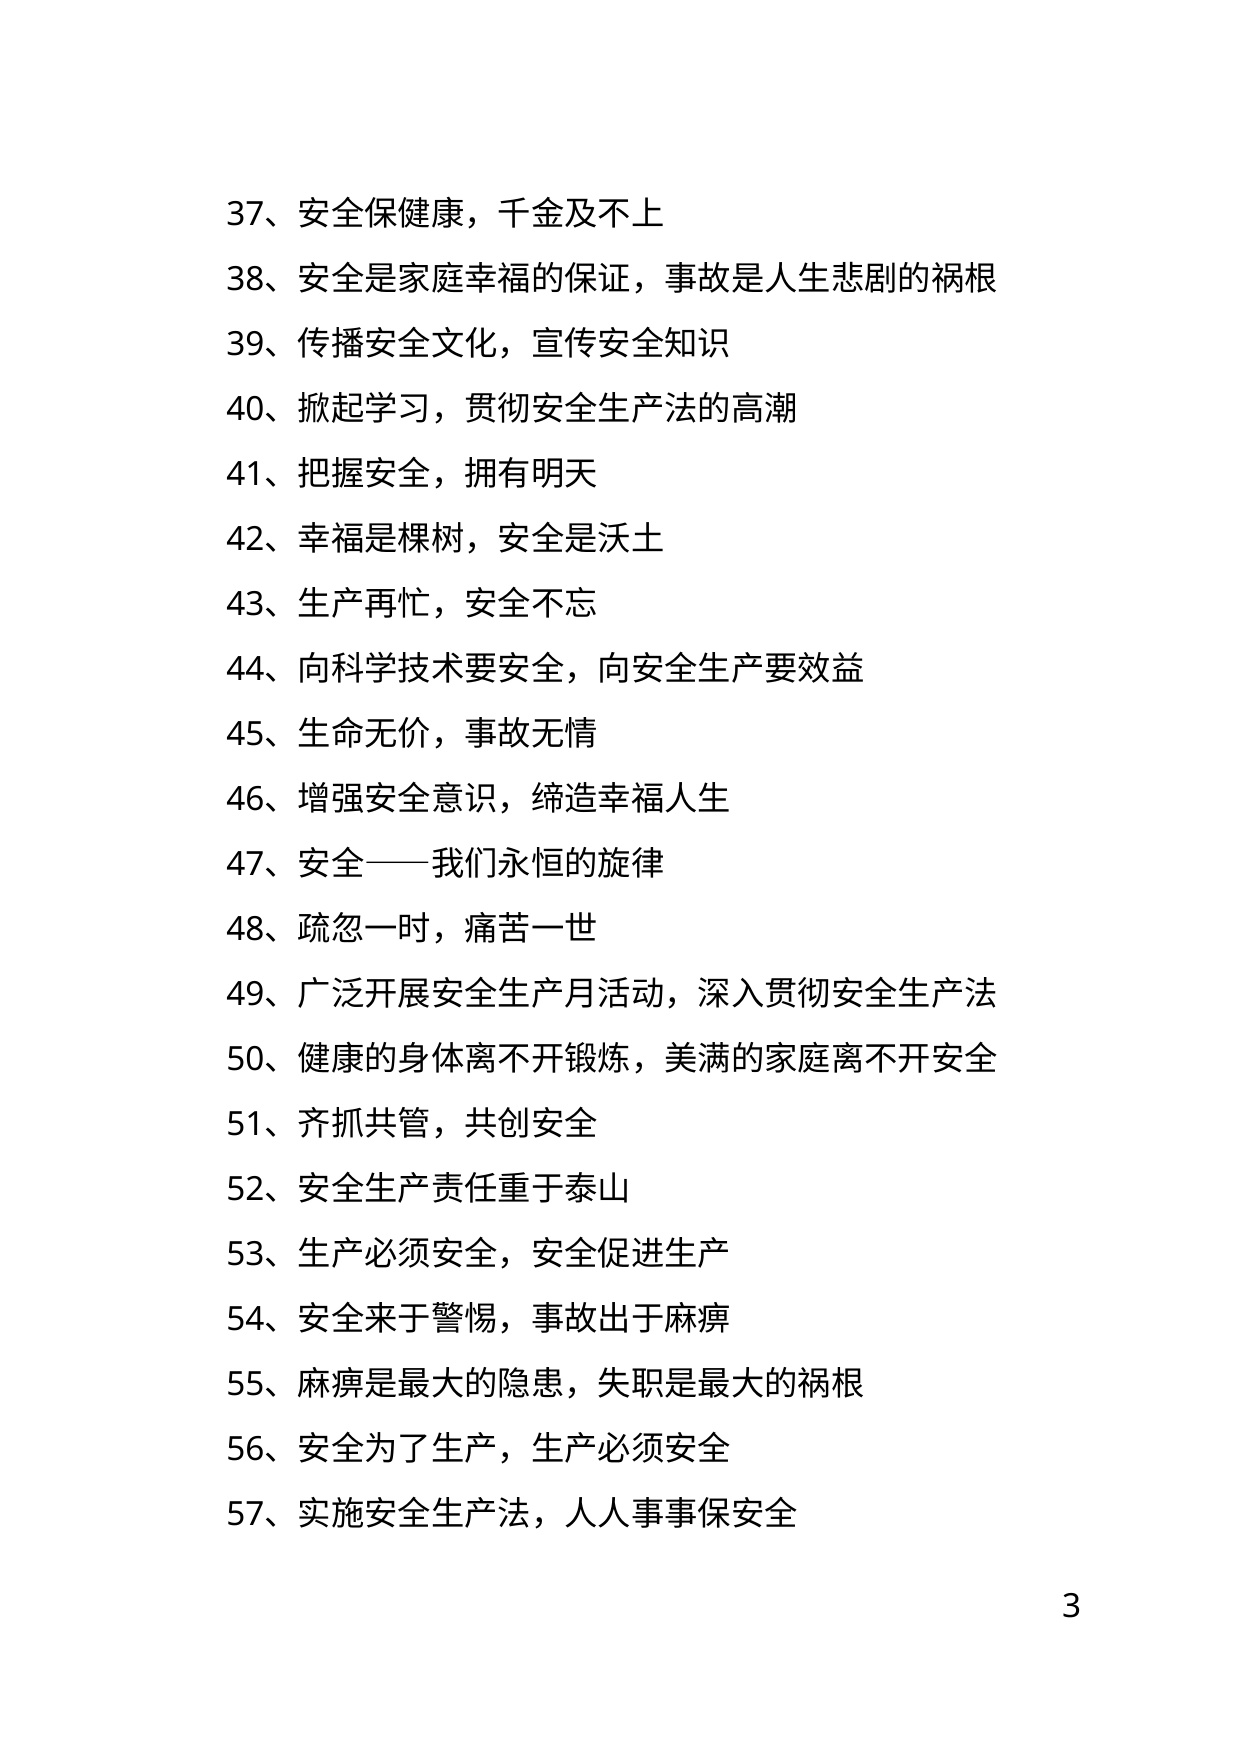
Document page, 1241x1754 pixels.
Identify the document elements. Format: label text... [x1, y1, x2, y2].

text 51、齐抓共管，共创安全 [159, 1088, 1081, 1153]
text 45、生命无价，事故无情 [159, 698, 1081, 763]
text 42、幸福是棵树，安全是沃土 [159, 503, 1081, 568]
text 48、疏忽一时，痛苦一世 [159, 893, 1081, 958]
text 37、安全保健康，千金及不上 [159, 178, 1081, 243]
text 41、把握安全，拥有明天 [159, 438, 1081, 503]
text 50、健康的身体离不开锻炼，美满的家庭离不开安全 [159, 1023, 1081, 1088]
text 44、向科学技术要安全，向安全生产要效益 [159, 633, 1081, 698]
text 56、安全为了生产，生产必须安全 [159, 1413, 1081, 1478]
text 53、生产必须安全，安全促进生产 [159, 1218, 1081, 1283]
text 40、掀起学习，贯彻安全生产法的高潮 [159, 373, 1081, 438]
text 49、广泛开展安全生产月活动，深入贯彻安全生产法 [159, 958, 1081, 1023]
text 39、传播安全文化，宣传安全知识 [159, 308, 1081, 373]
text 55、麻痹是最大的隐患，失职是最大的祸根 [159, 1348, 1081, 1413]
text 47、安全——我们永恒的旋律 [159, 828, 1081, 893]
text 38、安全是家庭幸福的保证，事故是人生悲剧的祸根 [159, 243, 1081, 308]
text 43、生产再忙，安全不忘 [159, 568, 1081, 633]
text 52、安全生产责任重于泰山 [159, 1153, 1081, 1218]
text 57、实施安全生产法，人人事事保安全 [159, 1478, 1081, 1543]
text 54、安全来于警惕，事故出于麻痹 [159, 1283, 1081, 1348]
text 46、增强安全意识，缔造幸福人生 [159, 763, 1081, 828]
